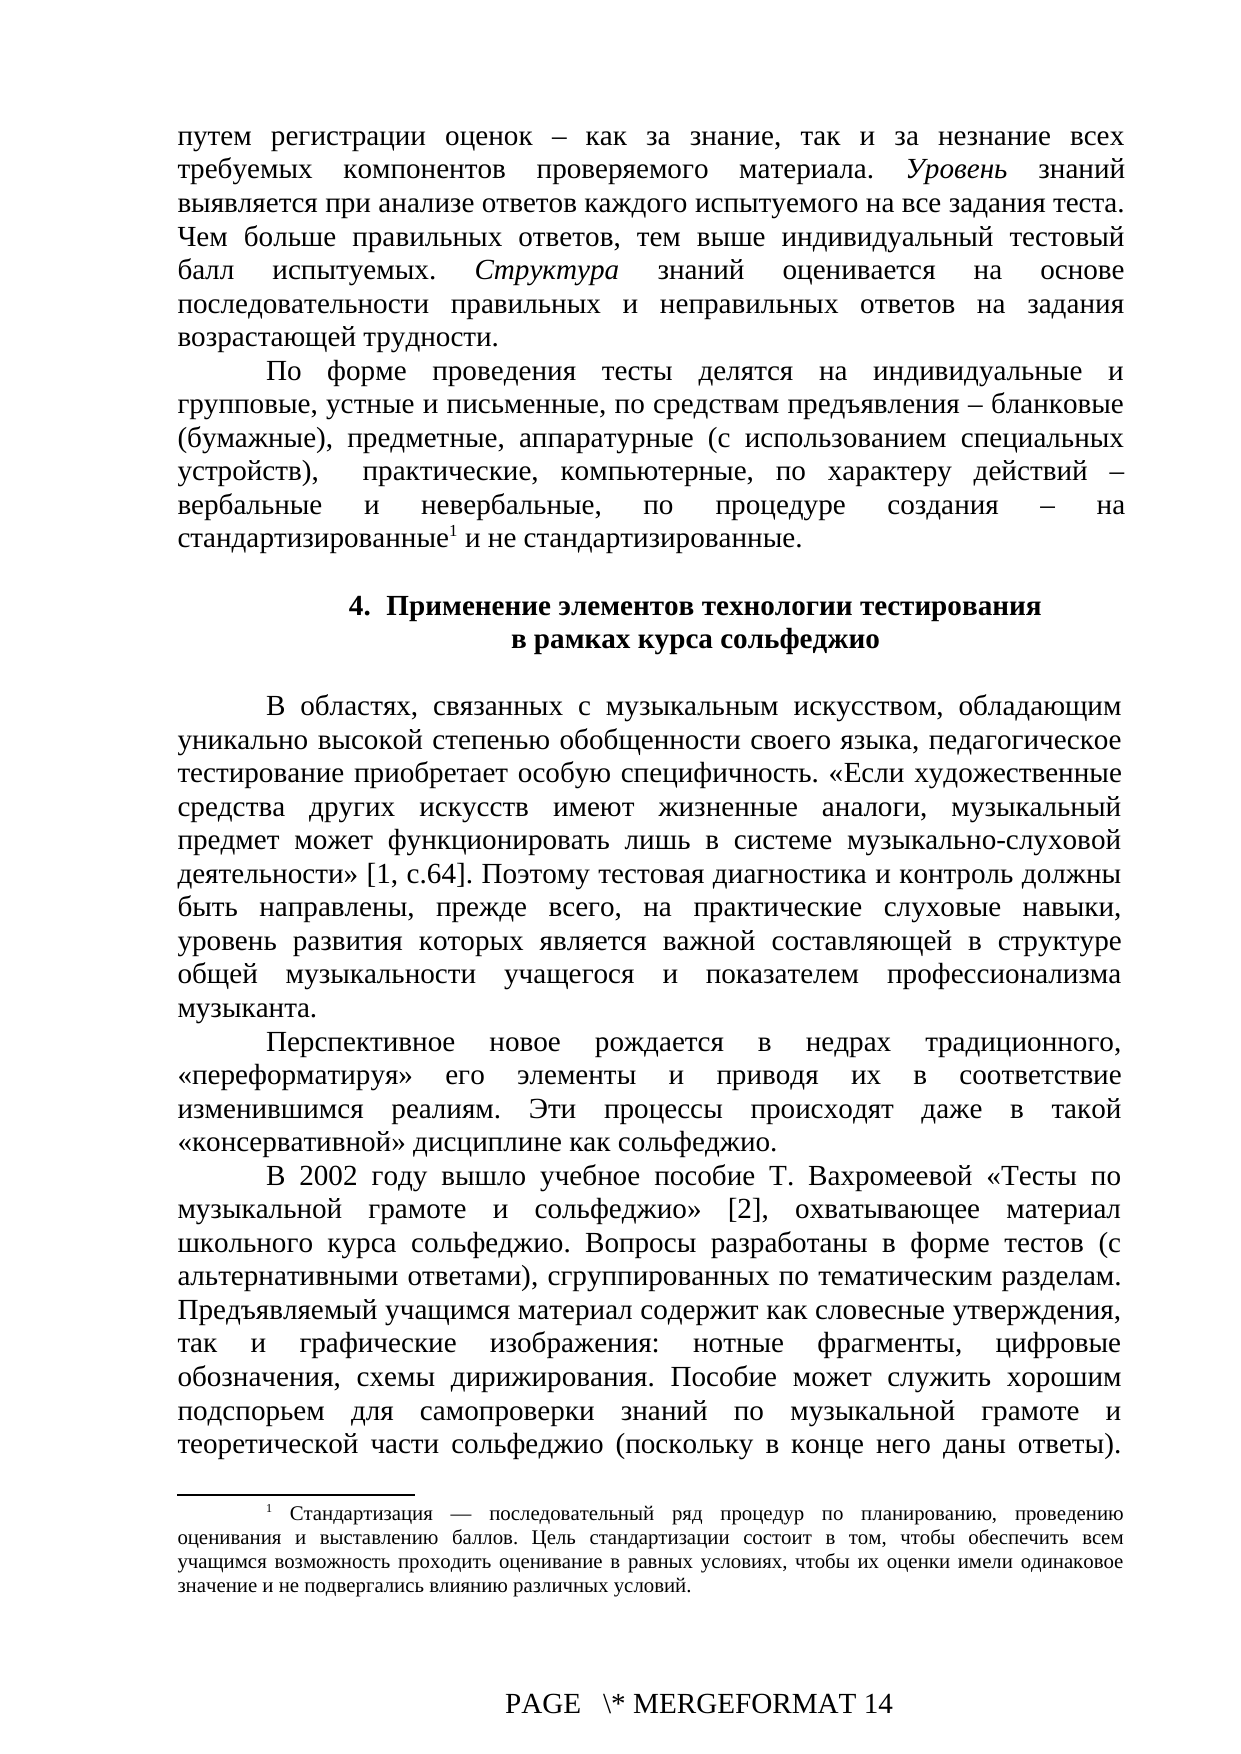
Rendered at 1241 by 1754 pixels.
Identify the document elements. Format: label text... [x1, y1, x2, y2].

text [177, 118, 1125, 353]
list Применение элементов технологии тестирования [266, 588, 1125, 621]
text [177, 1158, 1122, 1460]
text По форме проведения тесты делятся на индивидуальные и групповые, устные и письменные, по средствам предъявления – бланковые (бумажные), предметные, аппаратурные (с использованием специальных устройств), практические, компьютерные, по характеру действий – вербальные и невербальные, по процедуре создания – на стандартизированные и не стандартизированные. [177, 353, 1125, 554]
text Перспективное новое рождается в недрах традиционного, «переформатируя» его элементы и приводя их в соответствие изменившимся реалиям. Эти процессы происходят даже в такой «консервативной» дисциплине как сольфеджио. [177, 1024, 1122, 1158]
text в рамках курса сольфеджио [177, 621, 1125, 655]
text В областях, связанных с музыкальным искусством, обладающим уникально высокой степенью обобщенности своего языка, педагогическое тестирование приобретает особую специфичность. «Если художественные средства других искусств имеют жизненные аналоги, музыкальный предмет может функционировать лишь в системе музыкально-слуховой деятельности» [1, с.64]. Поэтому тестовая диагностика и контроль должны быть направлены, прежде всего, на практические слуховые навыки, уровень развития которых является важной составляющей в структуре общей музыкальности учащегося и показателем профессионализма музыканта. [177, 688, 1122, 1024]
